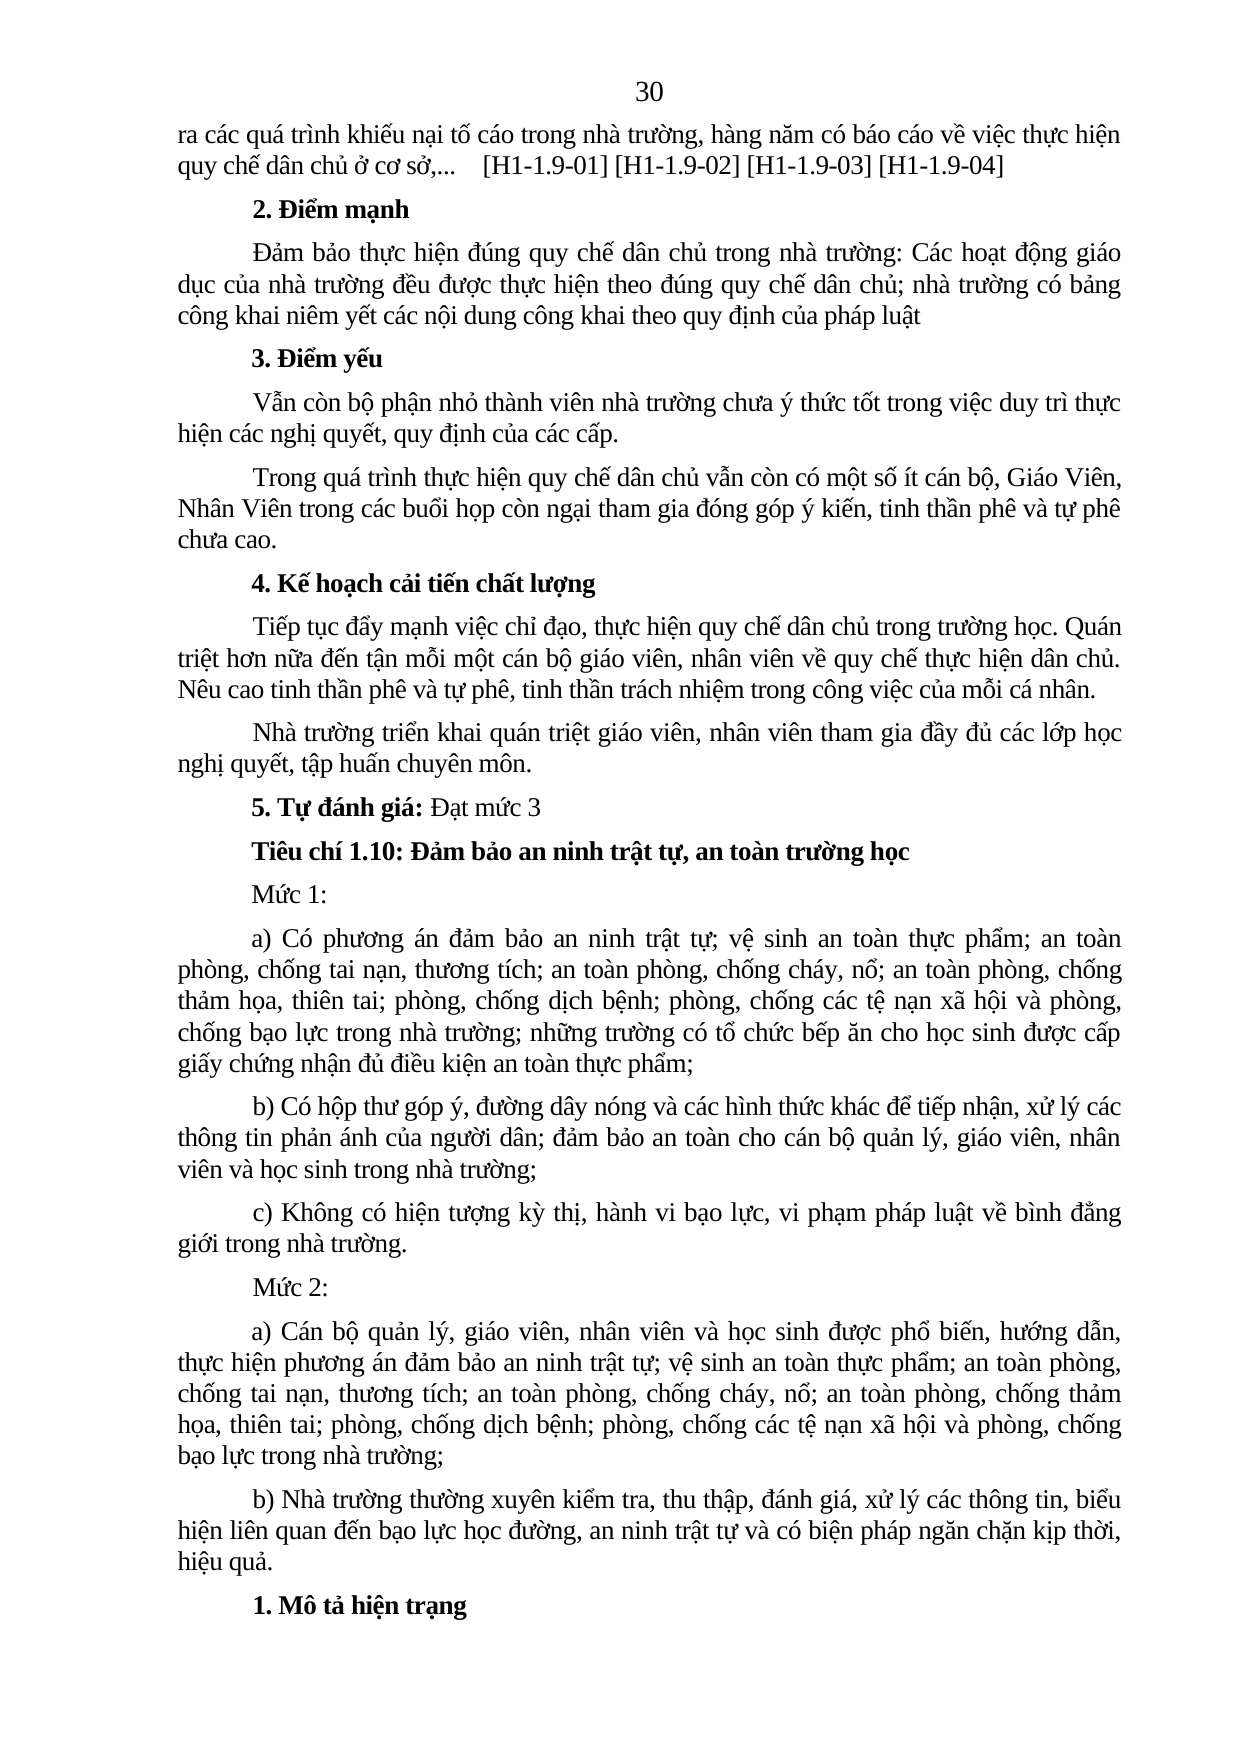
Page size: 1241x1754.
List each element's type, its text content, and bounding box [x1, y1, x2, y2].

text 2. Điểm mạnh [177, 193, 1122, 224]
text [177, 118, 1122, 180]
text Tiêu chí 1.10: Đảm bảo an ninh trật tự, an toàn trường học [177, 835, 1122, 866]
text 3. Điểm yếu [177, 342, 1122, 374]
text 1. Mô tả hiện trạng [177, 1589, 1122, 1620]
text Trong quá trình thực hiện quy chế dân chủ vẫn còn có một số ít cán bộ, Giáo Viên, Nhân Viên trong các buổi họp còn ngại tham gia đóng góp ý kiến, tinh thần phê và tự phê chưa cao. [177, 461, 1122, 554]
text Vẫn còn bộ phận nhỏ thành viên nhà trường chưa ý thức tốt trong việc duy trì thực hiện các nghị quyết, quy định của các cấp. [177, 386, 1122, 448]
text a) Có phương án đảm bảo an ninh trật tự; vệ sinh an toàn thực phẩm; an toàn phòng, chống tai nạn, thương tích; an toàn phòng, chống cháy, nổ; an toàn phòng, chống thảm họa, thiên tai; phòng, chống dịch bệnh; phòng, chống các tệ nạn xã hội và phòng, chống bạo lực trong nhà trường; những trường có tổ chức bếp ăn cho học sinh được cấp giấy chứng nhận đủ điều kiện an toàn thực phẩm; [177, 922, 1122, 1078]
text c) Không có hiện tượng kỳ thị, hành vi bạo lực, vi phạm pháp luật về bình đẳng giới trong nhà trường. [177, 1196, 1122, 1259]
text Mức 2: [177, 1271, 1122, 1302]
text 4. Kế hoạch cải tiến chất lượng [177, 567, 1122, 598]
text Tiếp tục đẩy mạnh việc chỉ đạo, thực hiện quy chế dân chủ trong trường học. Quán triệt hơn nữa đến tận mỗi một cán bộ giáo viên, nhân viên về quy chế thực hiện dân chủ. Nêu cao tinh thần phê và tự phê, tinh thần trách nhiệm trong công việc của mỗi cá nhân. [177, 611, 1122, 704]
text Nhà trường triển khai quán triệt giáo viên, nhân viên tham gia đầy đủ các lớp học nghị quyết, tập huấn chuyên môn. [177, 716, 1122, 779]
text Đảm bảo thực hiện đúng quy chế dân chủ trong nhà trường: Các hoạt động giáo dục của nhà trường đều được thực hiện theo đúng quy chế dân chủ; nhà trường có bảng công khai niêm yết các nội dung công khai theo quy định của pháp luật [177, 237, 1122, 330]
text b) Có hộp thư góp ý, đường dây nóng và các hình thức khác để tiếp nhận, xử lý các thông tin phản ánh của người dân; đảm bảo an toàn cho cán bộ quản lý, giáo viên, nhân viên và học sinh trong nhà trường; [177, 1090, 1122, 1184]
text Mức 1: [177, 878, 1122, 910]
text b) Nhà trường thường xuyên kiểm tra, thu thập, đánh giá, xử lý các thông tin, biểu hiện liên quan đến bạo lực học đường, an ninh trật tự và có biện pháp ngăn chặn kịp thời, hiệu quả. [177, 1483, 1122, 1576]
text a) Cán bộ quản lý, giáo viên, nhân viên và học sinh được phổ biến, hướng dẫn, thực hiện phương án đảm bảo an ninh trật tự; vệ sinh an toàn thực phẩm; an toàn phòng, chống tai nạn, thương tích; an toàn phòng, chống cháy, nổ; an toàn phòng, chống thảm họa, thiên tai; phòng, chống dịch bệnh; phòng, chống các tệ nạn xã hội và phòng, chống bạo lực trong nhà trường; [177, 1315, 1122, 1471]
text 5. Tự đánh giá: Đạt mức 3 [177, 791, 1122, 822]
